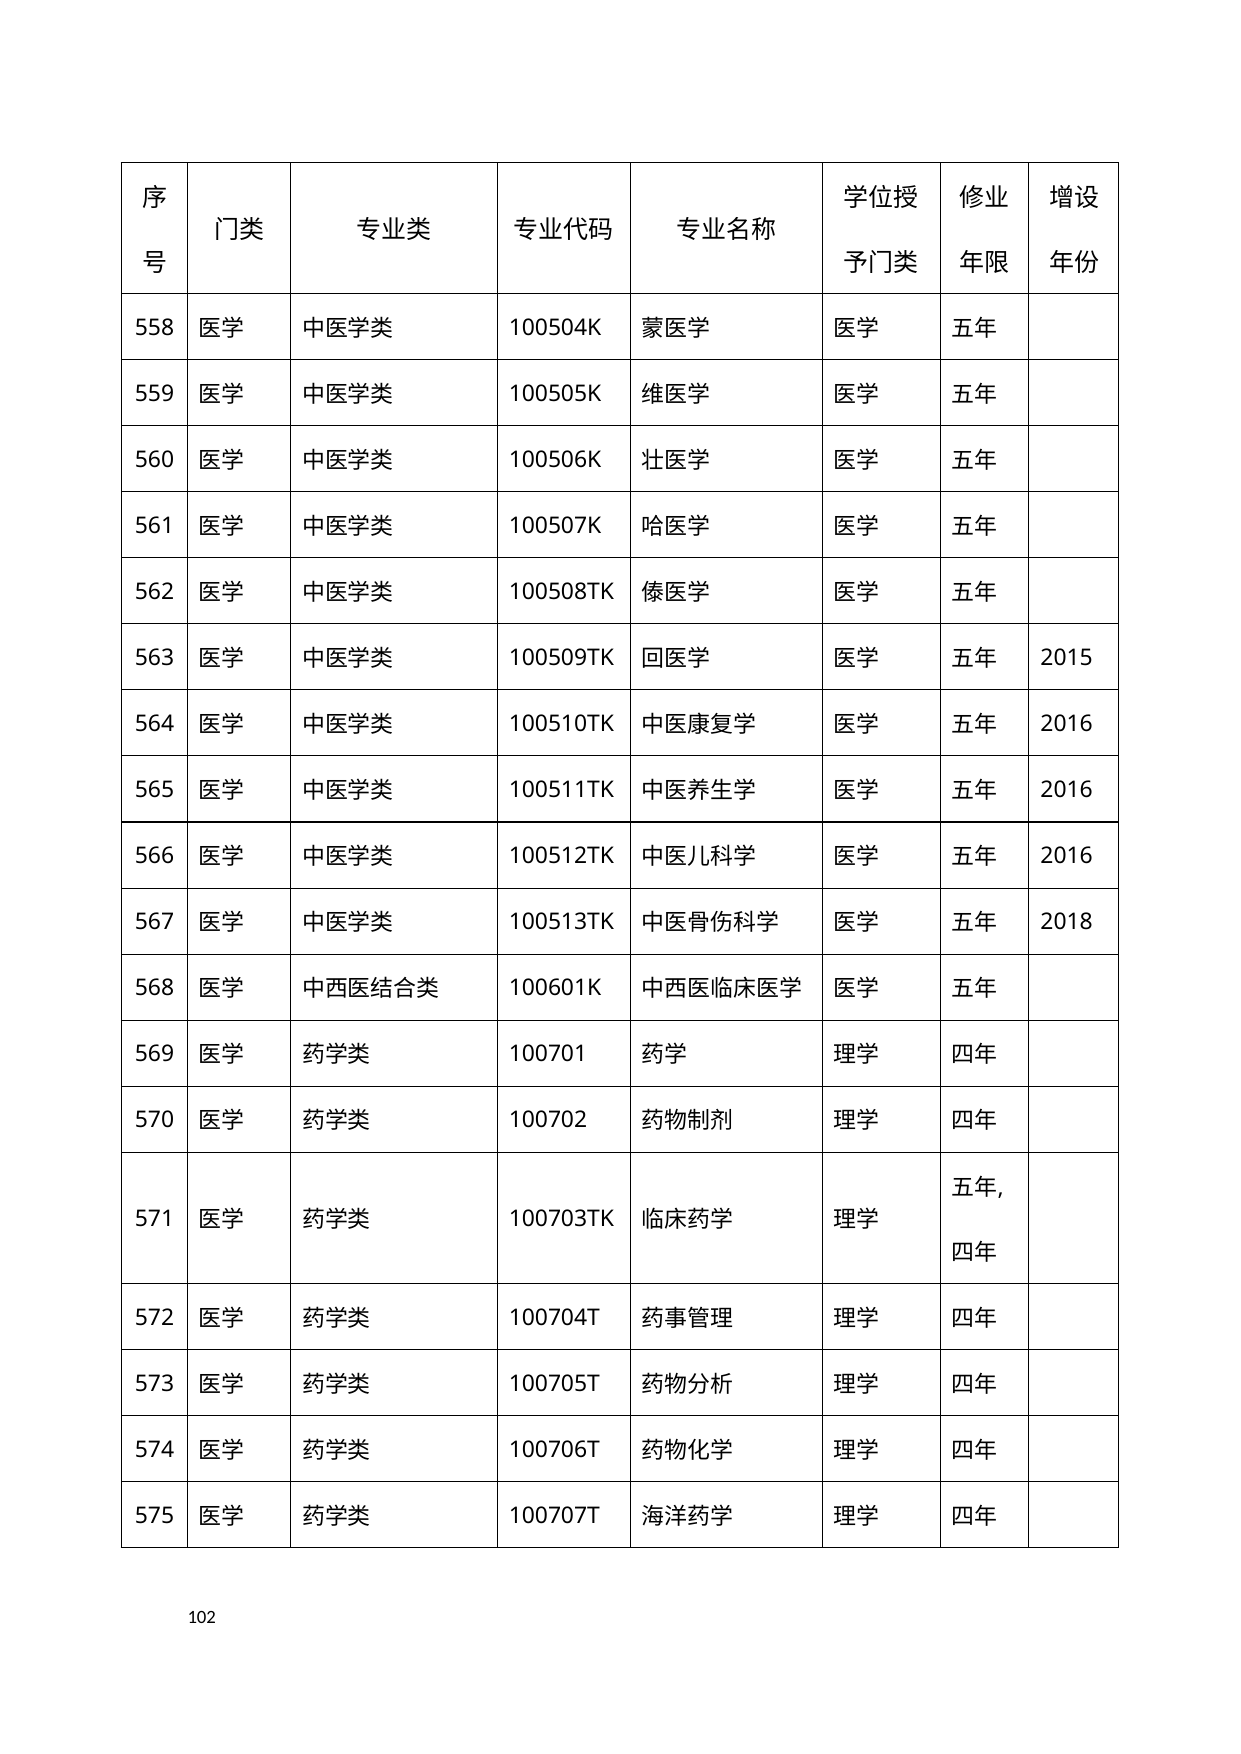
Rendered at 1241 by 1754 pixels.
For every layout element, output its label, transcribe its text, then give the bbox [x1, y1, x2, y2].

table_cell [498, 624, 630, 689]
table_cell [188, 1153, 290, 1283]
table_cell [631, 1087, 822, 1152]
table_header 门类 [188, 163, 290, 293]
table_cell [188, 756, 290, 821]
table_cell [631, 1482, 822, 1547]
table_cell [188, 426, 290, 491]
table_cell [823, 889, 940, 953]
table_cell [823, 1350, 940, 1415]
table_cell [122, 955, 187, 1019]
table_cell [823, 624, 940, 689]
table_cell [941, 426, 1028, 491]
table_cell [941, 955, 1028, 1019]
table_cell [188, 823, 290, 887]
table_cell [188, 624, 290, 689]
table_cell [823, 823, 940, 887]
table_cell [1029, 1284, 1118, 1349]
table_header 序号 [122, 163, 187, 293]
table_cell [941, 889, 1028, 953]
table_header 专业代码 [498, 163, 630, 293]
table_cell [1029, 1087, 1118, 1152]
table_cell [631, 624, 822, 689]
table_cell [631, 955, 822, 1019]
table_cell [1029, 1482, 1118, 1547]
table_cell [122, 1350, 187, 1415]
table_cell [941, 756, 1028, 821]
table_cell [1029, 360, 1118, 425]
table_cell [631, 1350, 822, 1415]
table_header 增设年份 [1029, 163, 1118, 293]
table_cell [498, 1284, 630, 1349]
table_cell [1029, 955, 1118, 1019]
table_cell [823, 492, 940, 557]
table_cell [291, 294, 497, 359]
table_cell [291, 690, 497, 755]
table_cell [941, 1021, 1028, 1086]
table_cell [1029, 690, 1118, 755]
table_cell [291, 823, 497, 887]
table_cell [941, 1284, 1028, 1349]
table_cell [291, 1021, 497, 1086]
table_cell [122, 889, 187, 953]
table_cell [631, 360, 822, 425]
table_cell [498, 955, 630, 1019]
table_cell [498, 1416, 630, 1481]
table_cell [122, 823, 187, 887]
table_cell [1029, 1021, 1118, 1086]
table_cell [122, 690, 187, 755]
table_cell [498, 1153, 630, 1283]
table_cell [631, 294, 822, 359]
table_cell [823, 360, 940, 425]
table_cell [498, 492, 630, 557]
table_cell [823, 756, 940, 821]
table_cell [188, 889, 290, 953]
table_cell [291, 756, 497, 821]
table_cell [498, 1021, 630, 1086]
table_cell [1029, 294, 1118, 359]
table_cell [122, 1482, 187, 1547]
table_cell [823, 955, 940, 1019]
table_header 专业名称 [631, 163, 822, 293]
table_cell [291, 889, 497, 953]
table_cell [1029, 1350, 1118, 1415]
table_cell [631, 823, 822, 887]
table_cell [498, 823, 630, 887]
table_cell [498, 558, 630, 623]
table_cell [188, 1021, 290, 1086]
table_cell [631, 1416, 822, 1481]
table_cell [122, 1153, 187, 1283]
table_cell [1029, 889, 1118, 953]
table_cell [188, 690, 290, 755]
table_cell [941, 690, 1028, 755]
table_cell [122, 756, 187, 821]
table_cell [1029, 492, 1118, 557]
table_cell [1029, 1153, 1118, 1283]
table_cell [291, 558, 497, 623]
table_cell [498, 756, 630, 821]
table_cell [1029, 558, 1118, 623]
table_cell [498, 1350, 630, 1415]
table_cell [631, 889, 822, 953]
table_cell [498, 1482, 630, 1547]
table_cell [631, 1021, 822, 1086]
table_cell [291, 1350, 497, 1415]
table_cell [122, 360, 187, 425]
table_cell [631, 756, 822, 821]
table_header 专业类 [291, 163, 497, 293]
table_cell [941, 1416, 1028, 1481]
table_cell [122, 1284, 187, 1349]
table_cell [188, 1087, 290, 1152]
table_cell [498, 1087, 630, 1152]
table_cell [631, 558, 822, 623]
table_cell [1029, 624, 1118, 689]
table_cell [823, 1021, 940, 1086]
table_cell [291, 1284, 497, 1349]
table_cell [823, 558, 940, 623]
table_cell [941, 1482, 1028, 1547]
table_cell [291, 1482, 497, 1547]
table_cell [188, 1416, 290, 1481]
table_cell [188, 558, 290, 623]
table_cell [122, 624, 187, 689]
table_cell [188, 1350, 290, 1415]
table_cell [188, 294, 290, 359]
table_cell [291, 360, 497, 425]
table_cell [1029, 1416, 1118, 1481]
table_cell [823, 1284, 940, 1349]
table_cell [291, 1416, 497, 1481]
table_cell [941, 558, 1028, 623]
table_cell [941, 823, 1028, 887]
table_header 学位授予门类 [823, 163, 940, 293]
table_header 修业年限 [941, 163, 1028, 293]
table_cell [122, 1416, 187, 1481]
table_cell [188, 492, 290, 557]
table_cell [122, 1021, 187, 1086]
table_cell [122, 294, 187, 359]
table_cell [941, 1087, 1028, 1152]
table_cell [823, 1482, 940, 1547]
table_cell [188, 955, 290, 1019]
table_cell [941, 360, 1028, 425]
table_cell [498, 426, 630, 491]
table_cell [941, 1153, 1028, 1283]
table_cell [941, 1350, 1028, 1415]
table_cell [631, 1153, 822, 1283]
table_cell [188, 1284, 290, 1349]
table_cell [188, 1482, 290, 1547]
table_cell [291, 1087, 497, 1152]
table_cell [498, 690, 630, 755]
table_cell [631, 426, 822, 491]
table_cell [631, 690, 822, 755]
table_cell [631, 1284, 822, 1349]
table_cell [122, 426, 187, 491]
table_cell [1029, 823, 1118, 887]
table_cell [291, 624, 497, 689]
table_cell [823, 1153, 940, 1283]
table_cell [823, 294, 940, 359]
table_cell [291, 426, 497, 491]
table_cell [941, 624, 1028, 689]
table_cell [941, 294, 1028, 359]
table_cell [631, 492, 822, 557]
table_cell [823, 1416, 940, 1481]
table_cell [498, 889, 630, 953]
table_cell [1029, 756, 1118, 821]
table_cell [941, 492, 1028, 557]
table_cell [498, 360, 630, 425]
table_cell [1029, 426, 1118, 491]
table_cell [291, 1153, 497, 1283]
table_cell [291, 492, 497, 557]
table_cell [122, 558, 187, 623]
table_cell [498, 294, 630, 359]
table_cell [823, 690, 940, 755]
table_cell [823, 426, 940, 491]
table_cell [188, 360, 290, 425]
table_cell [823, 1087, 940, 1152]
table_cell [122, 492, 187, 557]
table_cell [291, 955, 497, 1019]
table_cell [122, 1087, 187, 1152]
